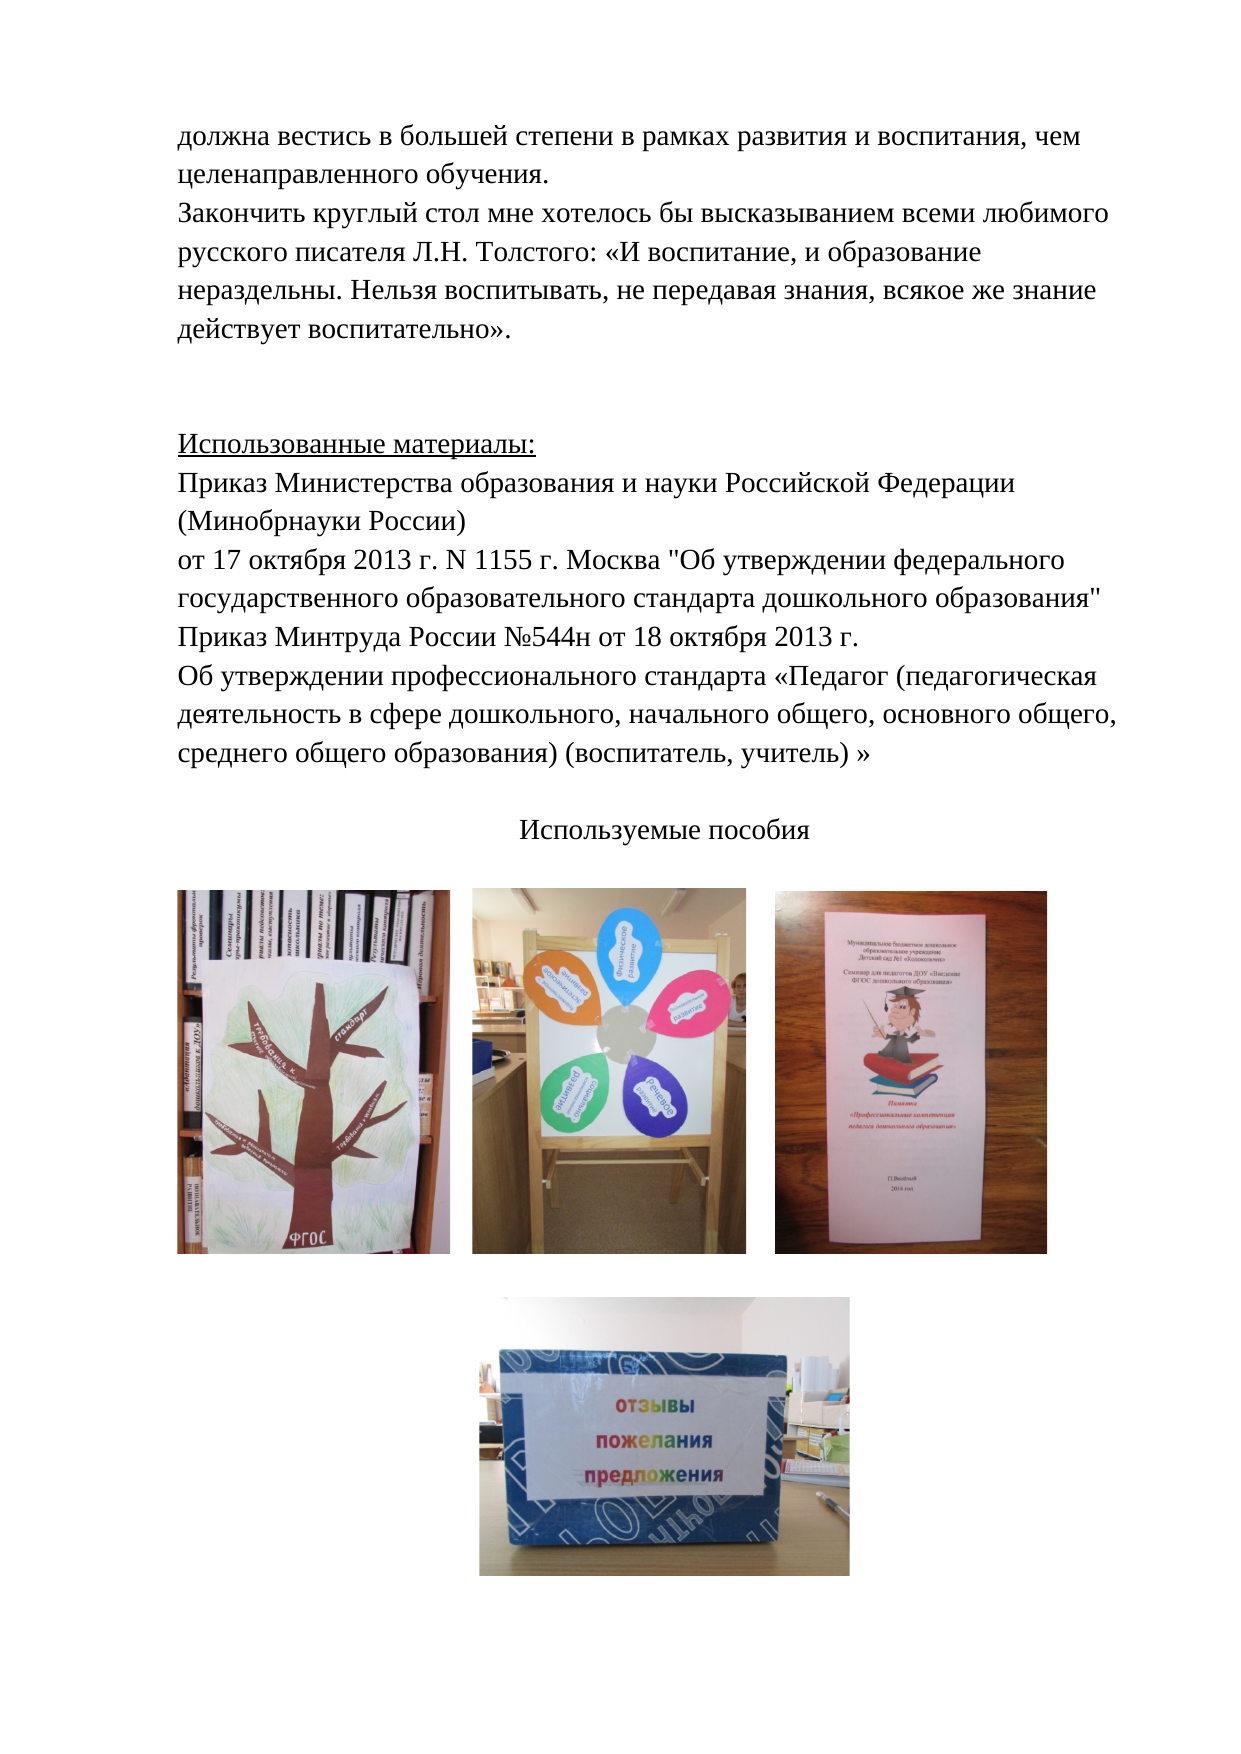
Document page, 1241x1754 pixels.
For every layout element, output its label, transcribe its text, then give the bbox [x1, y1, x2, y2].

text Об утверждении профессионального стандарта «Педагог (педагогическая деятельность в сфере дошкольного, начального общего, основного общего, среднего общего образования) (воспитатель, учитель) » [177, 658, 1152, 768]
picture [472, 888, 747, 1254]
text Приказ Минтруда России №544н от 18 октября 2013 г. [177, 619, 1152, 653]
text Закончить круглый стол мне хотелось бы высказыванием всеми любимого русского писателя Л.Н. Толстого: «И воспитание, и образование нераздельны. Нельзя воспитывать, не передавая знания, всякое же знание действует воспитательно». [177, 195, 1152, 344]
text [177, 118, 1152, 190]
picture [775, 891, 1048, 1254]
text от 17 октября 2013 г. N 1155 г. Москва "Об утверждении федерального государственного образовательного стандарта дошкольного образования" [177, 542, 1152, 614]
text Используемые пособия [177, 812, 1152, 845]
text Использованные материалы: [177, 426, 1152, 460]
text Приказ Министерства образования и науки Российской Федерации (Минобрнауки России) [177, 465, 1152, 537]
picture [177, 890, 451, 1254]
picture [479, 1297, 850, 1576]
